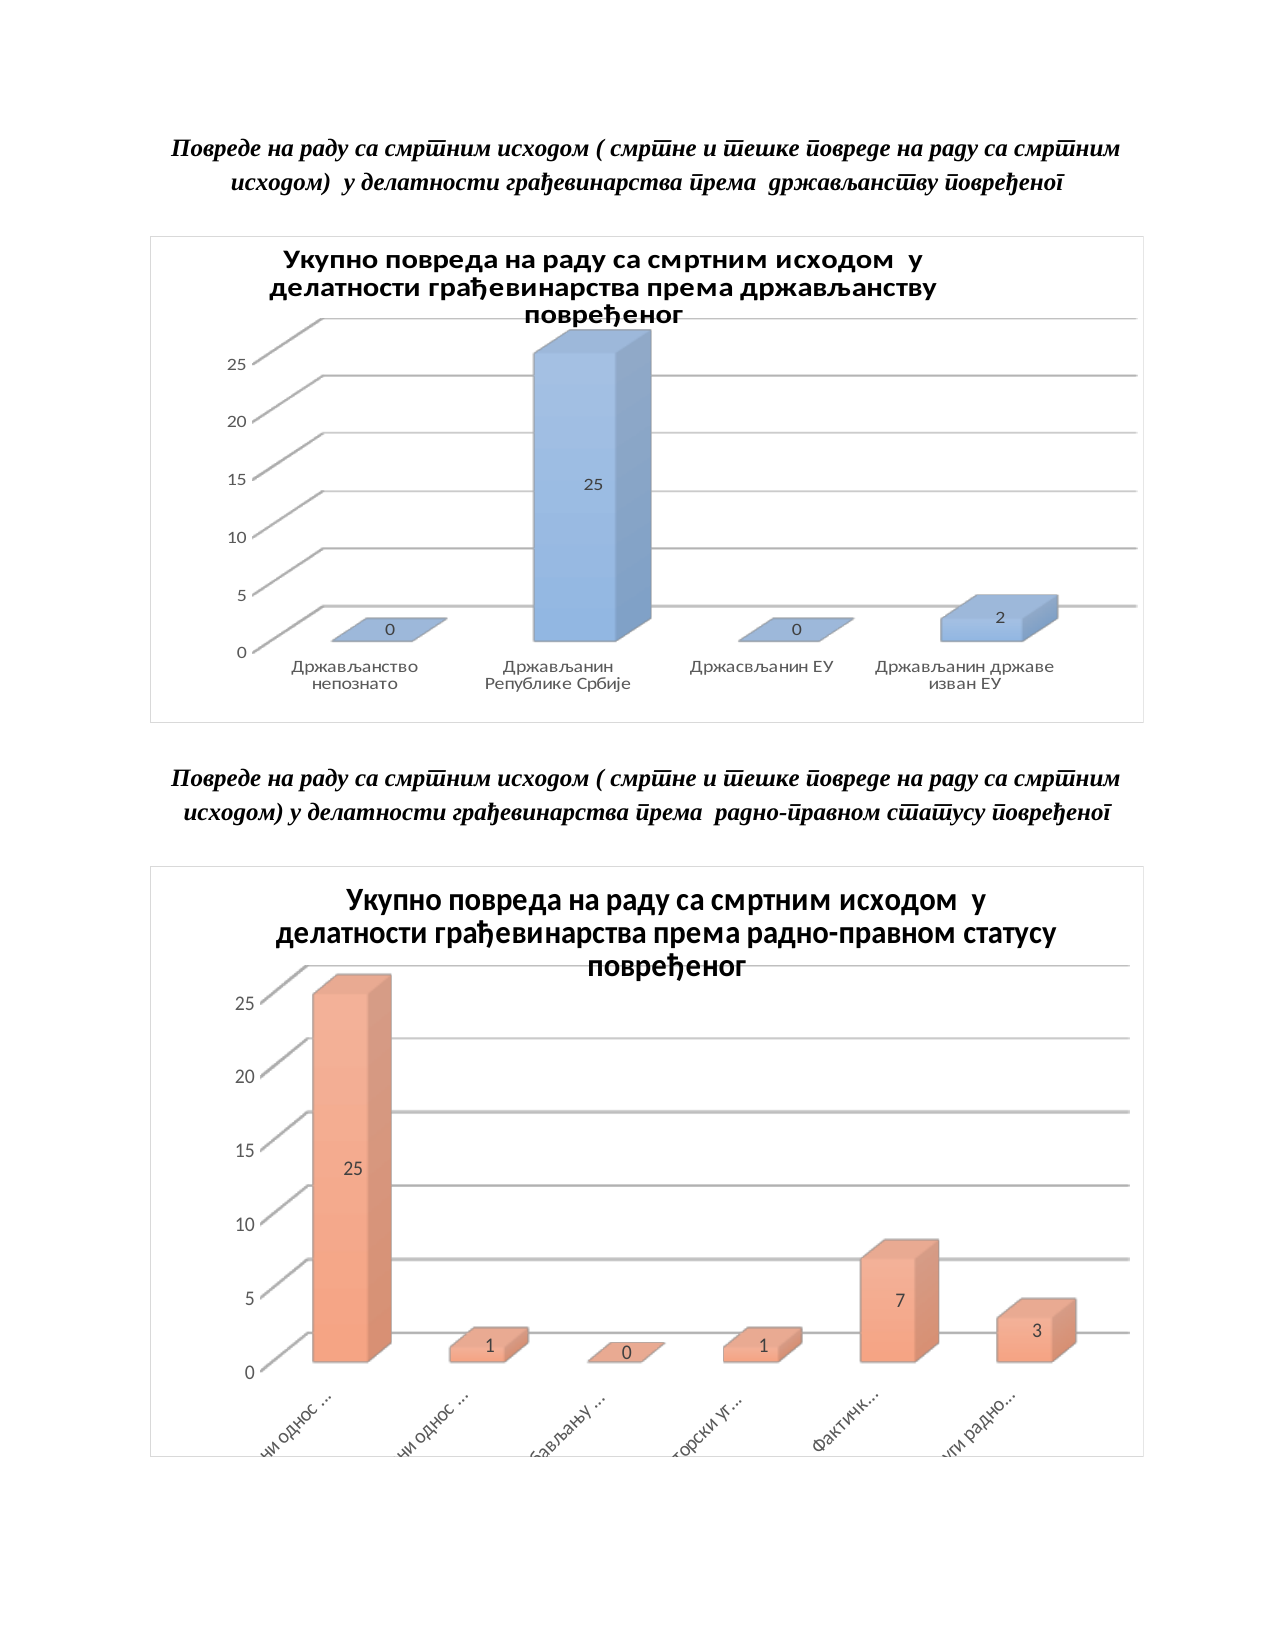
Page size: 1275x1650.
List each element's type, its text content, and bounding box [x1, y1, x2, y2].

text Повреде на раду са смртним исходом ( смртне и тешке повреде на раду са смртним исходом) у делатности грађевинарства према држављанству повређеног [150, 133, 1144, 196]
text Повреде на раду са смртним исходом ( смртне и тешке повреде на раду са смртним исходом) у делатности грађевинарства према радно-правном статусу повређеног [150, 763, 1144, 826]
